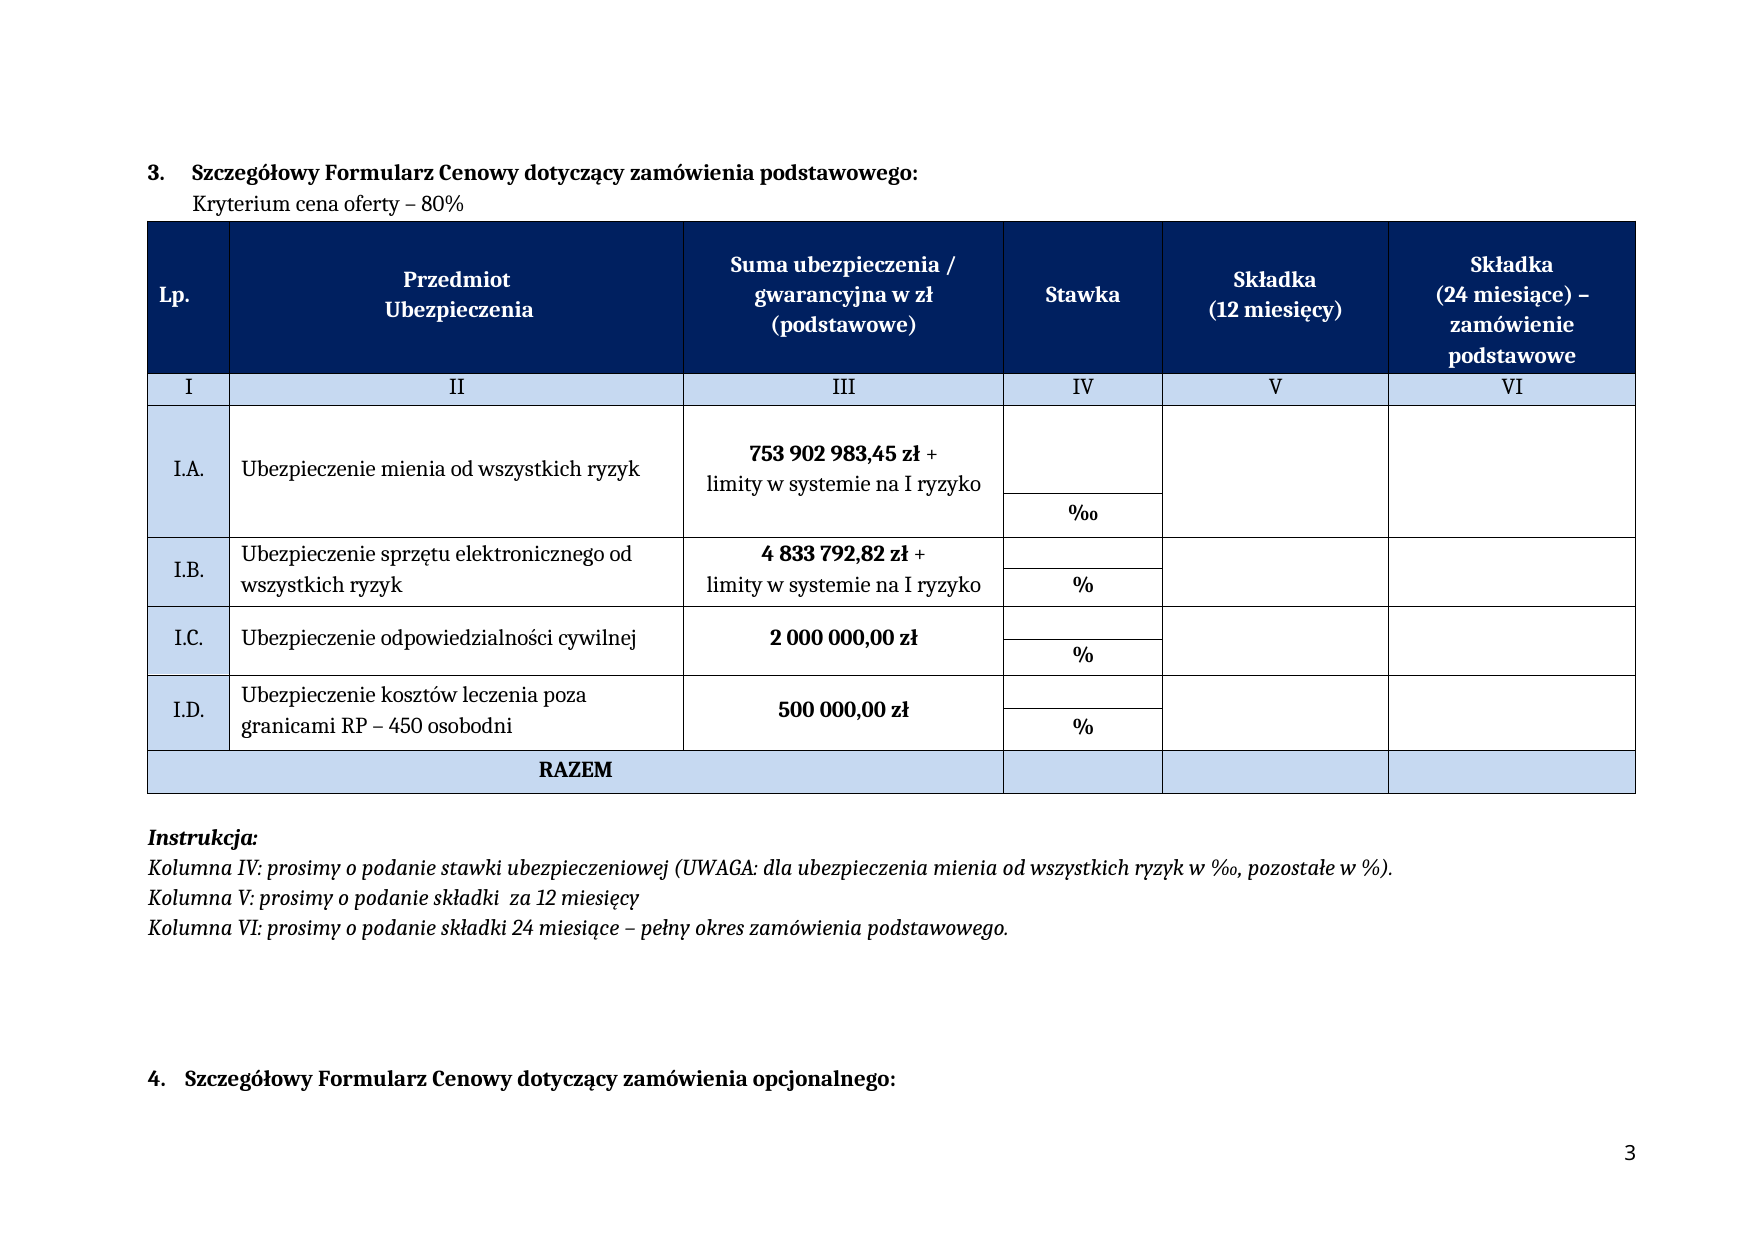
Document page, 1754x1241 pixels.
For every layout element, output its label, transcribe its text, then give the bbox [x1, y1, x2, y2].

table_cell Ubezpieczenie mienia od wszystkich ryzyk [230, 406, 683, 537]
table_cell Ubezpieczenie sprzętu elektronicznego od wszystkich ryzyk [230, 538, 683, 606]
table_cell [1163, 538, 1388, 606]
table_cell III [684, 374, 1003, 405]
table_cell [1389, 406, 1635, 537]
table_header Stawka [1004, 222, 1162, 373]
table_cell Ubezpieczenie kosztów leczenia poza granicami RP – 450 osobodni [230, 676, 683, 750]
text Instrukcja: [148, 824, 1636, 851]
table_cell I.C. [148, 607, 229, 674]
text Kolumna IV: prosimy o podanie stawki ubezpieczeniowej (UWAGA: dla ubezpieczenia mienia od wszystkich ryzyk w ‰, pozostałe w %). [148, 854, 1636, 881]
table_cell 500 000,00 zł [684, 676, 1003, 750]
table_header Suma ubezpieczenia / gwarancyjna w zł (podstawowe) [684, 222, 1003, 373]
table_cell II [230, 374, 683, 405]
table_cell 753 902 983,45 zł + limity w systemie na I ryzyko [684, 406, 1003, 537]
table_cell [1163, 406, 1388, 537]
table_header Składka (12 miesięcy) [1163, 222, 1388, 373]
table_header Lp. [148, 222, 229, 373]
table_cell [1389, 607, 1635, 674]
table_cell % [1004, 709, 1162, 750]
table_cell 2 000 000,00 zł [684, 607, 1003, 674]
table_cell RAZEM [148, 751, 1003, 793]
table_cell [1004, 607, 1162, 638]
table_cell [1389, 538, 1635, 606]
table_header Składka (24 miesiące) – zamówienie podstawowe [1389, 222, 1635, 373]
table_cell [1004, 751, 1162, 793]
table_cell [1004, 538, 1162, 568]
table_cell [1163, 676, 1388, 750]
table_cell IV [1004, 374, 1162, 405]
list Szczegółowy Formularz Cenowy dotyczący zamówienia opcjonalnego: [148, 1066, 1636, 1092]
text Kryterium cena oferty – 80% [192, 190, 1636, 217]
table_cell % [1004, 640, 1162, 674]
table_cell 4 833 792,82 zł + limity w systemie na I ryzyko [684, 538, 1003, 606]
table_cell [1004, 406, 1162, 493]
table_header Przedmiot Ubezpieczenia [230, 222, 683, 373]
text Kolumna VI: prosimy o podanie składki 24 miesiące – pełny okres zamówienia podstawowego. [148, 915, 1636, 941]
table_cell I.D. [148, 676, 229, 750]
table_cell [1389, 751, 1635, 793]
table_cell [1163, 751, 1388, 793]
text Kolumna V: prosimy o podanie składki za 12 miesięcy [148, 885, 1636, 911]
table_cell [1389, 676, 1635, 750]
table_cell I.B. [148, 538, 229, 606]
table_cell % [1004, 569, 1162, 606]
table_cell Ubezpieczenie odpowiedzialności cywilnej [230, 607, 683, 674]
table_cell [1004, 676, 1162, 708]
table_cell [1163, 607, 1388, 674]
table_cell VI [1389, 374, 1635, 405]
table_cell V [1163, 374, 1388, 405]
list Szczegółowy Formularz Cenowy dotyczący zamówienia podstawowego: [148, 160, 1636, 186]
table_cell ‰ [1004, 494, 1162, 537]
table_cell I [148, 374, 229, 405]
table_cell I.A. [148, 406, 229, 537]
